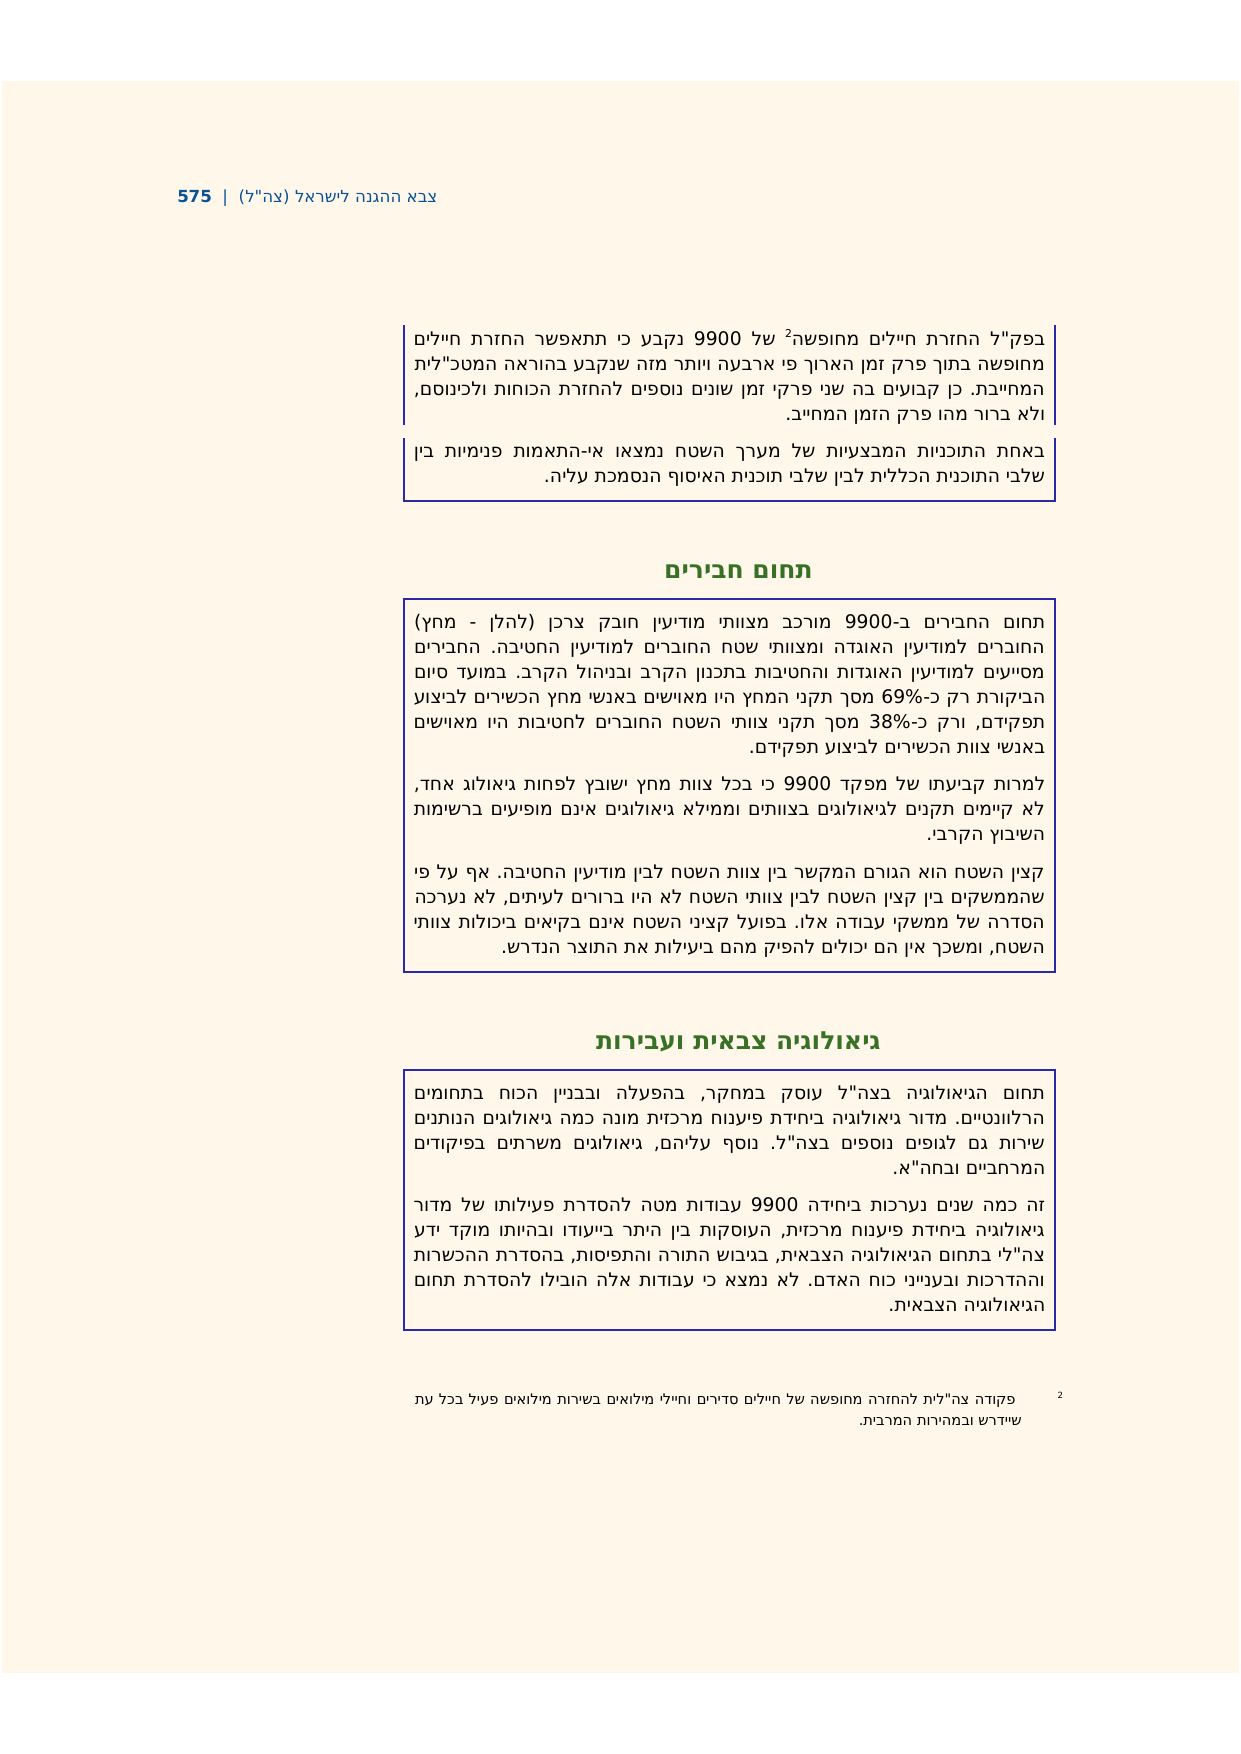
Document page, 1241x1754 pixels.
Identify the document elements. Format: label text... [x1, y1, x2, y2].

text בפק"ל החזרת חיילים מחופשה של 9900 נקבע כי תתאפשר החזרת חיילים מחופשה בתוך פרק זמן הארוך פי ארבעה ויותר מזה שנקבע בהוראה המטכ"לית המחייבת. כן קבועים בה שני פרקי זמן שונים נוספים להחזרת הכוחות ולכינוסם, ולא ברור מהו פרק הזמן המחייב. [405, 325, 1054, 425]
text תחום החבירים ב-9900 מורכב מצוותי מודיעין חובק צרכן (להלן - מחץ) החוברים למודיעין האוגדה ומצוותי שטח החוברים למודיעין החטיבה. החבירים מסייעים למודיעין האוגדות והחטיבות בתכנון הקרב ובניהול הקרב. במועד סיום הביקורת רק כ-69% מסך תקני המחץ היו מאוישים באנשי מחץ הכשירים לביצוע תפקידם, ורק כ-38% מסך תקני צוותי השטח החוברים לחטיבות היו מאוישים באנשי צוות הכשירים לביצוע תפקידם. [405, 600, 1054, 758]
text באחת התוכניות המבצעיות של מערך השטח נמצאו אי-התאמות פנימיות בין שלבי התוכנית הכללית לבין שלבי תוכנית האיסוף הנסמכת עליה. [403, 437, 1055, 500]
text למרות קביעתו של מפקד 9900 כי בכל צוות מחץ ישובץ לפחות גיאולוג אחד, לא קיימים תקנים לגיאולוגים בצוותים וממילא גיאולוגים אינם מופיעים ברשימות השיבוץ הקרבי. [405, 760, 1054, 846]
text זה כמה שנים נערכות ביחידה 9900 עבודות מטה להסדרת פעילותו של מדור גיאולוגיה ביחידת פיענוח מרכזית, העוסקות בין היתר בייעודו ובהיותו מוקד ידע צה"לי בתחום הגיאולוגיה הצבאית, בגיבוש התורה והתפיסות, בהסדרת ההכשרות וההדרכות ובענייני כוח האדם. לא נמצא כי עבודות אלה הובילו להסדרת תחום הגיאולוגיה הצבאית. [405, 1181, 1054, 1329]
text קצין השטח הוא הגורם המקשר בין צוות השטח לבין מודיעין החטיבה. אף על פי שהממשקים בין קצין השטח לבין צוותי השטח לא היו ברורים לעיתים, לא נערכה הסדרה של ממשקי עבודה אלו. בפועל קציני השטח אינם בקיאים ביכולות צוותי השטח, ומשכך אין הם יכולים להפיק מהם ביעילות את התוצר הנדרש. [405, 848, 1054, 971]
text תחום חבירים [413, 552, 1063, 585]
text תחום הגיאולוגיה בצה"ל עוסק במחקר, בהפעלה ובבניין הכוח בתחומים הרלוונטיים. מדור גיאולוגיה ביחידת פיענוח מרכזית מונה כמה גיאולוגים הנותנים שירות גם לגופים נוספים בצה"ל. נוסף עליהם, גיאולוגים משרתים בפיקודים המרחביים ובחה"א. [405, 1071, 1054, 1179]
text גיאולוגיה צבאית ועבירות [413, 1023, 1063, 1056]
